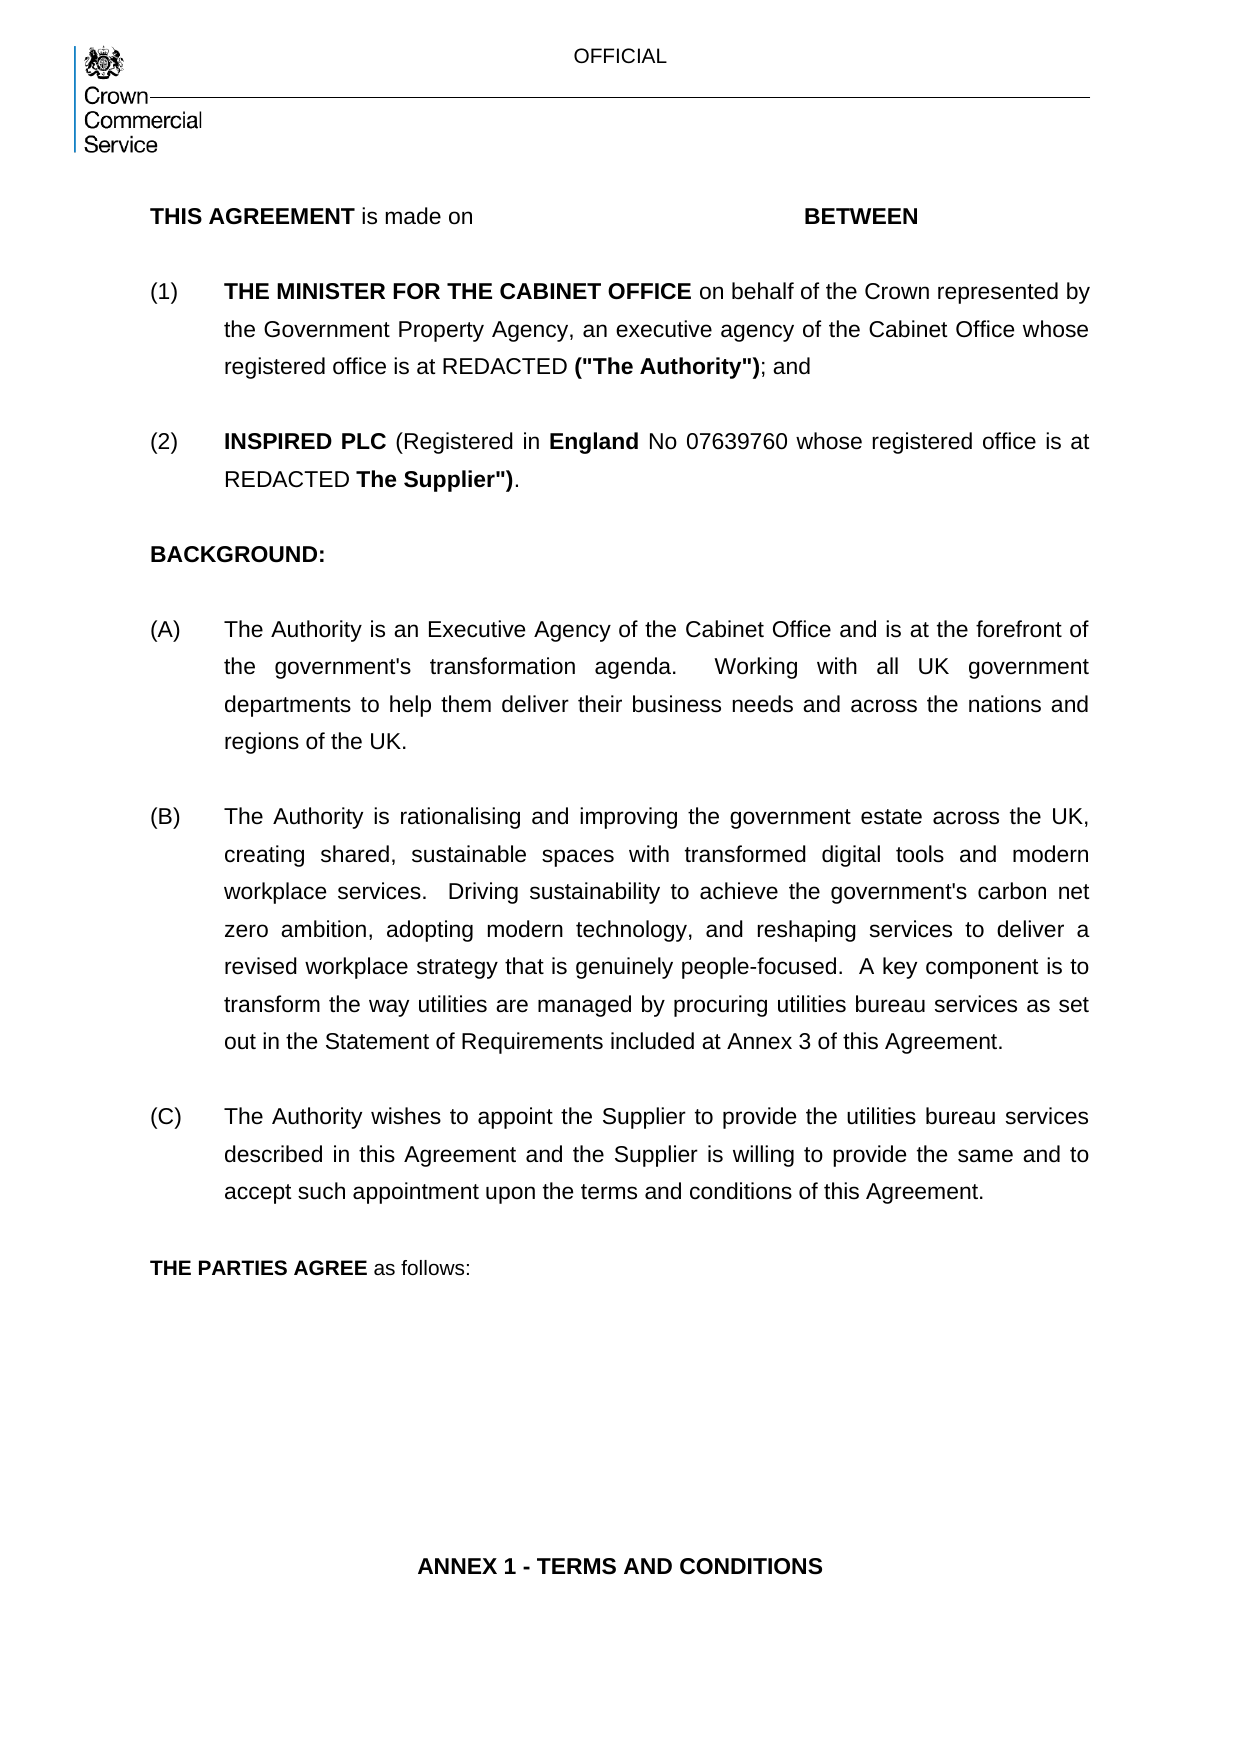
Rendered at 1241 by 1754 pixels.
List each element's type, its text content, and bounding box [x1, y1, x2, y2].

text BACKGROUND: [150, 529, 1090, 567]
text INSPIRED PLC (Registered in England No 07639760 whose registered office is at REDACTED The Supplier"). [150, 417, 1090, 492]
text ANNEX 1 - TERMS AND CONDITIONS [150, 1542, 1090, 1579]
text THIS AGREEMENT is made on BETWEEN [150, 192, 1090, 229]
text THE MINISTER FOR THE CABINET OFFICE on behalf of the Crown represented by the Government Property Agency, an executive agency of the Cabinet Office whose registered office is at REDACTED ("The Authority"); and [150, 267, 1090, 379]
text The Authority is rationalising and improving the government estate across the UK, creating shared, sustainable spaces with transformed digital tools and modern workplace services. Driving sustainability to achieve the government's carbon net zero ambition, adopting modern technology, and reshaping services to deliver a revised workplace strategy that is genuinely people-focused. A key component is to transform the way utilities are managed by procuring utilities bureau services as set out in the Statement of Requirements included at Annex 3 of this Agreement. [150, 792, 1090, 1054]
text The Authority is an Executive Agency of the Cabinet Office and is at the forefront of the government's transformation agenda. Working with all UK government departments to help them deliver their business needs and across the nations and regions of the UK. [150, 604, 1090, 754]
text The Authority wishes to appoint the Supplier to provide the utilities bureau services described in this Agreement and the Supplier is willing to provide the same and to accept such appointment upon the terms and conditions of this Agreement. [150, 1092, 1090, 1204]
text THE PARTIES AGREE as follows: [150, 1242, 1090, 1279]
picture [73, 45, 202, 153]
